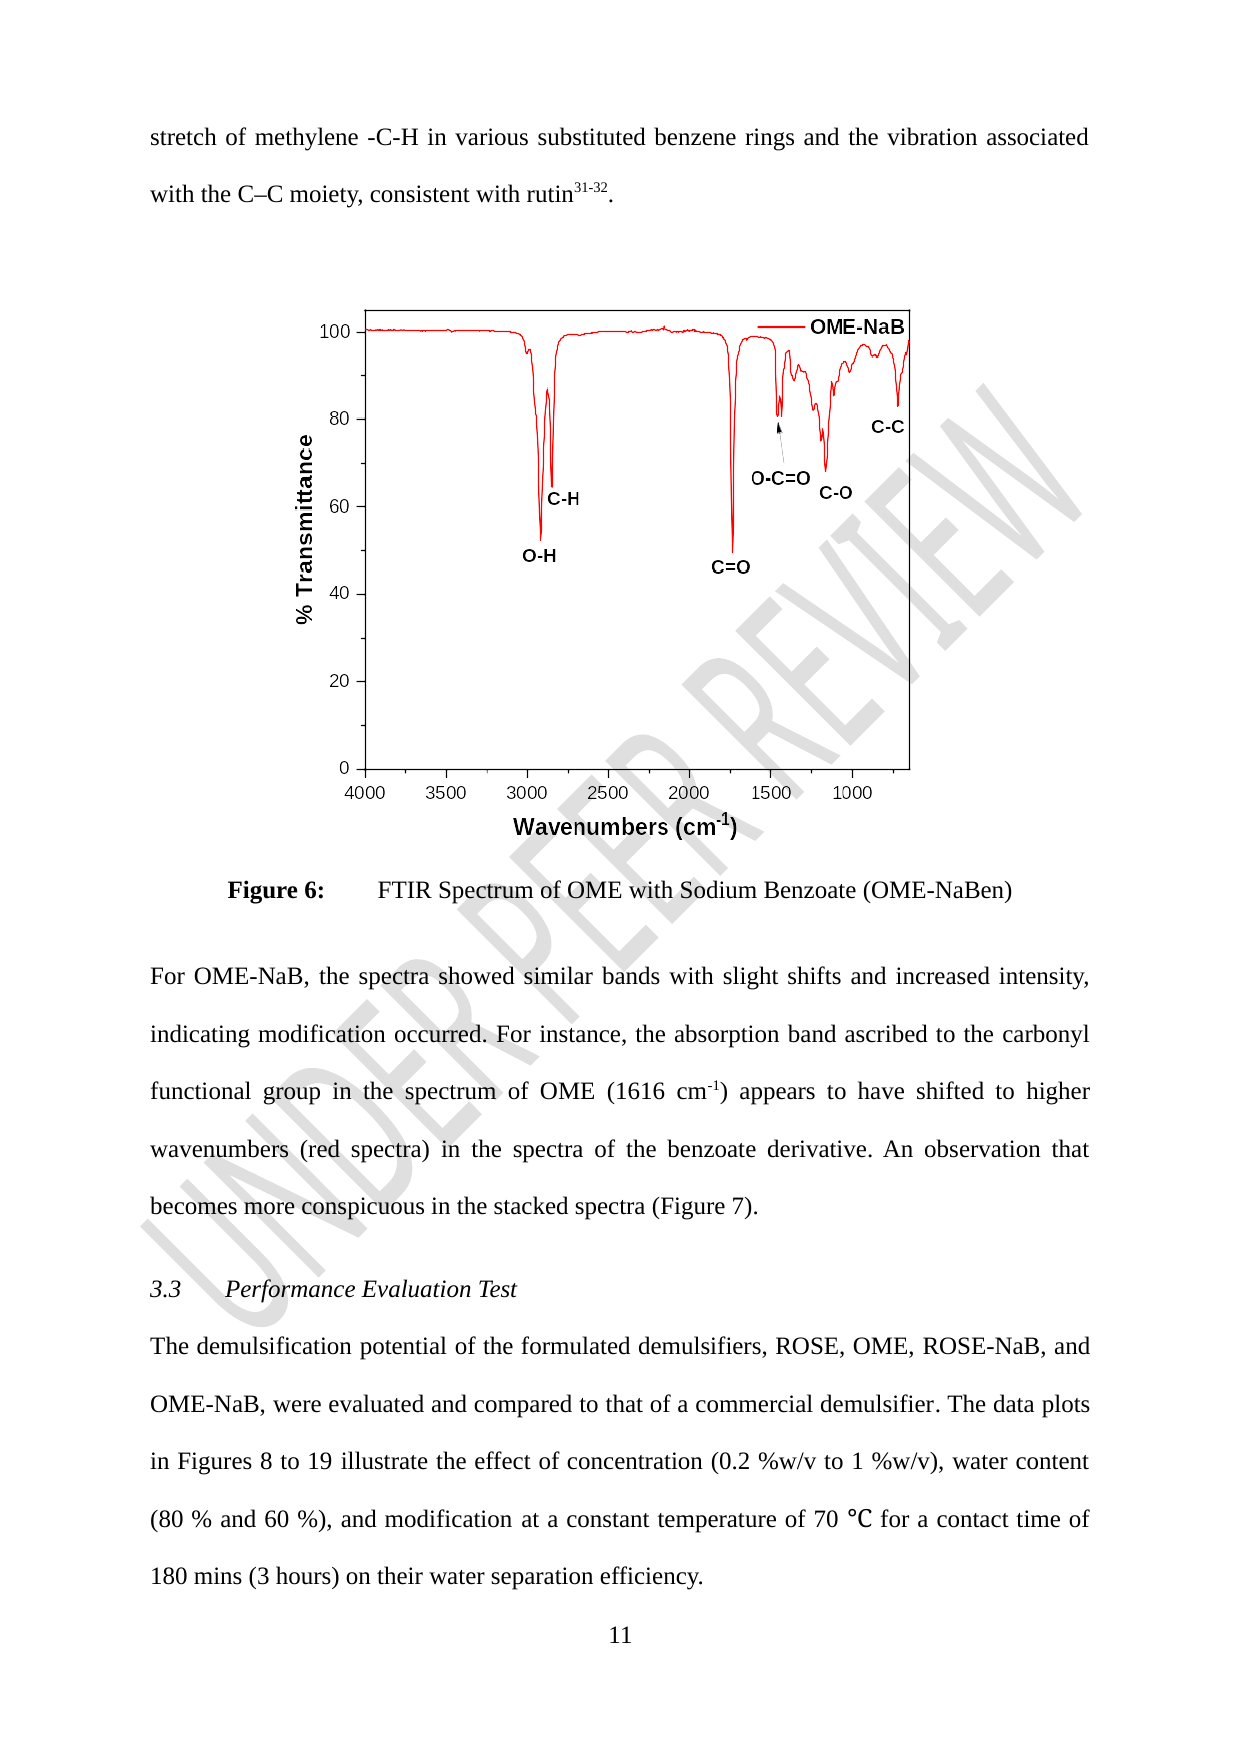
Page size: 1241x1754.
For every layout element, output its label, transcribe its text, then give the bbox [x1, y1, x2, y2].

text The demulsification potential of the formulated demulsifiers, ROSE, OME, ROSE-NaB, and OME-NaB, were evaluated and compared to that of a commercial demulsifier. The data plots in Figures 8 to 19 illustrate the effect of concentration (0.2 %w/v to 1 %w/v), water content (80 % and 60 %), and modification at a constant temperature of 70 ℃ for a contact time of 180 mins (3 hours) on their water separation efficiency. [150, 1331, 1090, 1590]
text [150, 122, 1090, 208]
text For OME-NaB, the spectra showed similar bands with slight shifts and increased intensity, indicating modification occurred. For instance, the absorption band ascribed to the carbonyl functional group in the spectrum of OME (1616 cm-1) appears to have shifted to higher wavenumbers (red spectra) in the spectra of the benzoate derivative. An observation that becomes more conspicuous in the stacked spectra (Figure 7). [150, 961, 1090, 1220]
text Figure 6: FTIR Spectrum of OME with Sodium Benzoate (OME-NaBen) [150, 875, 1090, 904]
text 3.3 Performance Evaluation Test [150, 1274, 1090, 1303]
